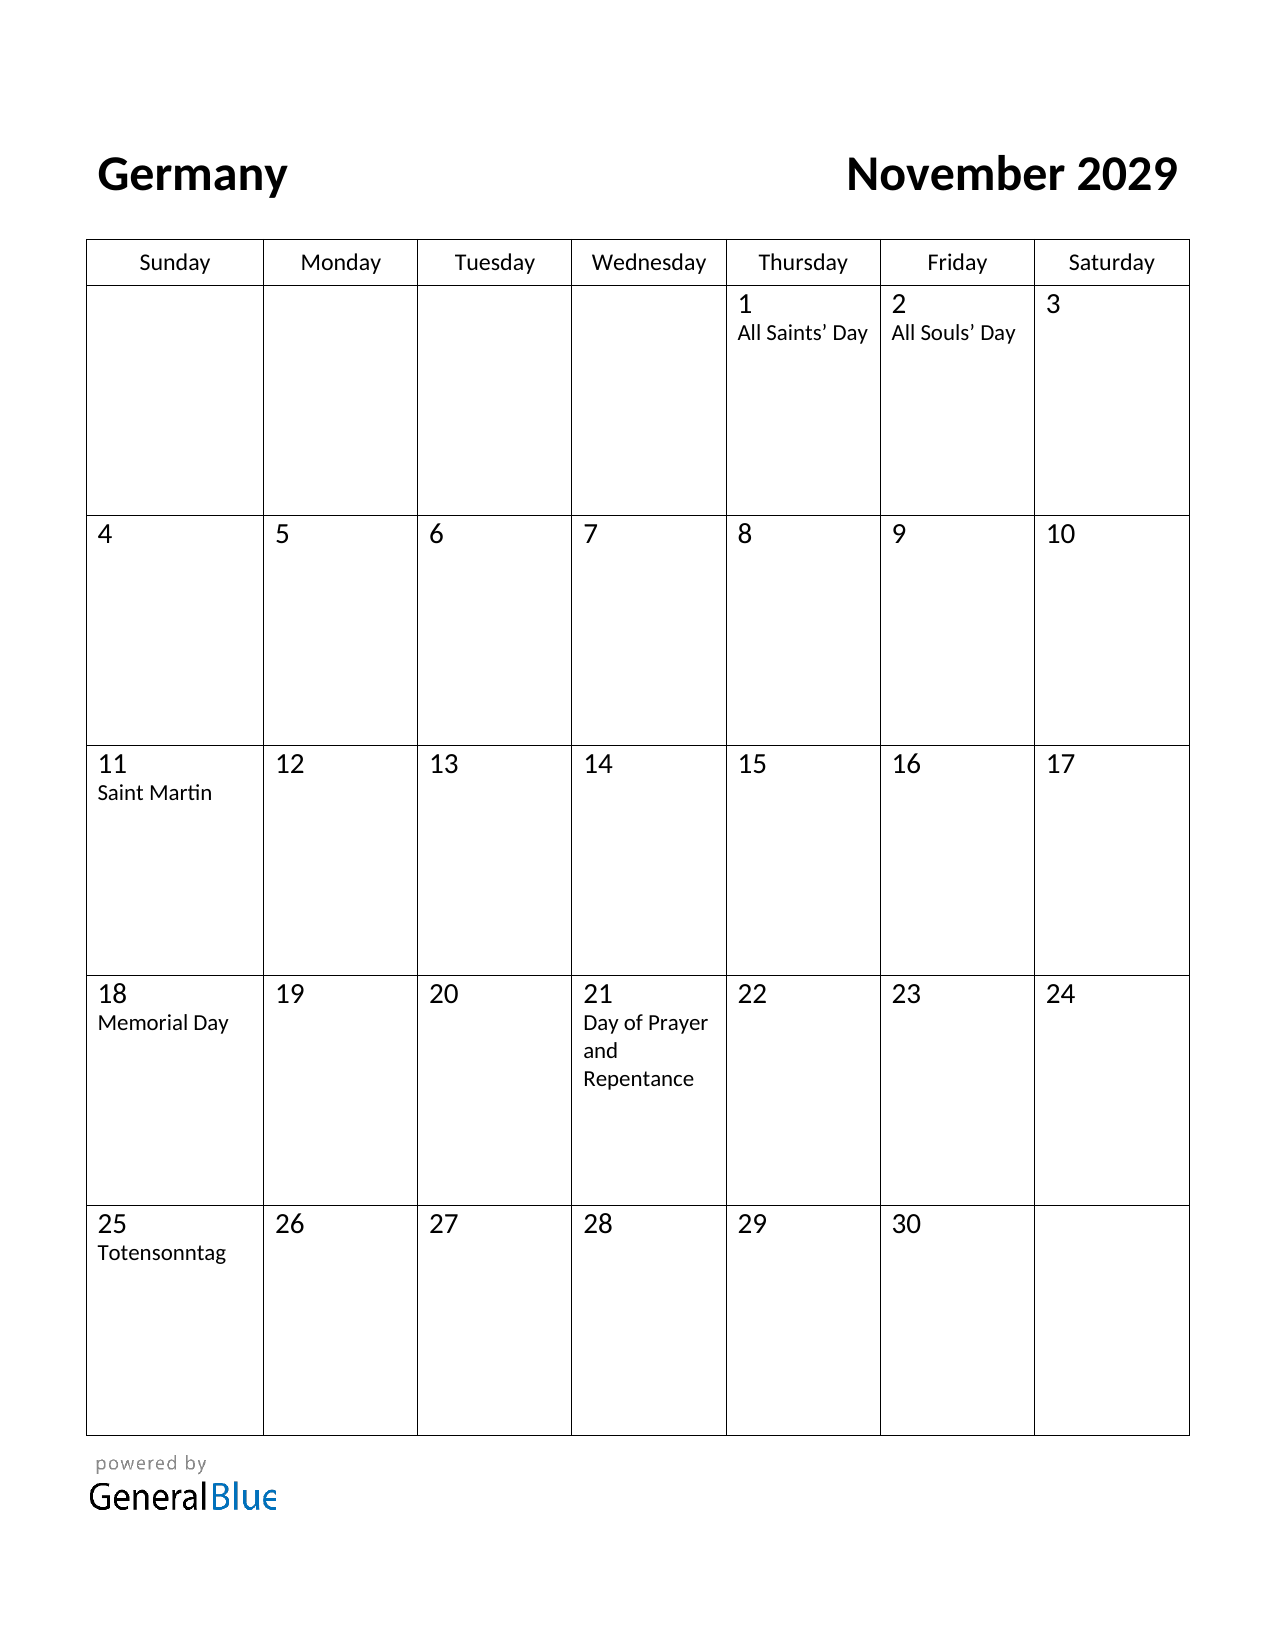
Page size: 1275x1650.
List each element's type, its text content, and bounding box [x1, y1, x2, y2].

table_cell [418, 1008, 571, 1204]
table_cell [1035, 318, 1189, 514]
table_cell [264, 1008, 417, 1204]
table_cell [572, 318, 726, 514]
table_cell Totensonntag [87, 1238, 263, 1434]
table_cell [1035, 1008, 1189, 1204]
table_cell Tuesday [418, 240, 571, 284]
table_cell [727, 548, 880, 744]
table_cell [727, 1008, 880, 1204]
table_cell [572, 548, 726, 744]
table_cell Thursday [727, 240, 880, 284]
table_cell [727, 778, 880, 974]
table_cell [1035, 778, 1189, 974]
table_cell 8 [727, 516, 880, 548]
table_cell [264, 778, 417, 974]
table_cell 24 [1035, 976, 1189, 1008]
table_cell [727, 1238, 880, 1434]
table_header Germany [86, 105, 572, 239]
table_cell [418, 318, 571, 514]
table_cell 13 [418, 746, 571, 778]
table_cell [418, 1238, 571, 1434]
table_cell [87, 318, 263, 514]
table_cell [87, 548, 263, 744]
table_cell 27 [418, 1206, 571, 1238]
table_cell [418, 548, 571, 744]
table_cell 26 [264, 1206, 417, 1238]
table_cell [881, 1238, 1034, 1434]
table_cell All Saints’ Day [727, 318, 880, 514]
table_cell 1 [727, 286, 880, 318]
table_header November 2029 [572, 105, 1189, 239]
table_cell 9 [881, 516, 1034, 548]
table_cell [264, 318, 417, 514]
picture [88, 1452, 276, 1515]
table_cell [881, 1008, 1034, 1204]
table_cell Memorial Day [87, 1008, 263, 1204]
table_cell All Souls’ Day [881, 318, 1034, 514]
table_cell [572, 286, 726, 318]
table_cell 17 [1035, 746, 1189, 778]
table_cell [1035, 1206, 1189, 1238]
table_cell 18 [87, 976, 263, 1008]
table_cell 25 [87, 1206, 263, 1238]
table_cell [1035, 1238, 1189, 1434]
table_cell [264, 1238, 417, 1434]
table_cell Day of Prayer and Repentance [572, 1008, 726, 1204]
table_cell 21 [572, 976, 726, 1008]
table_cell Saturday [1035, 240, 1189, 284]
table_cell [87, 286, 263, 318]
table_cell 29 [727, 1206, 880, 1238]
table_cell 20 [418, 976, 571, 1008]
table_cell [572, 778, 726, 974]
table_cell [572, 1238, 726, 1434]
table_cell Friday [881, 240, 1034, 284]
table_cell 5 [264, 516, 417, 548]
table_cell [86, 1436, 1189, 1534]
table_cell [418, 778, 571, 974]
table_cell 11 [87, 746, 263, 778]
table_cell Wednesday [572, 240, 726, 284]
table_cell 12 [264, 746, 417, 778]
table_cell [1035, 548, 1189, 744]
table_cell [418, 286, 571, 318]
table_cell 19 [264, 976, 417, 1008]
table_cell 6 [418, 516, 571, 548]
table_cell 3 [1035, 286, 1189, 318]
table_cell 30 [881, 1206, 1034, 1238]
table_cell 10 [1035, 516, 1189, 548]
table_cell Saint Martin [87, 778, 263, 974]
table_cell [881, 548, 1034, 744]
table_cell 4 [87, 516, 263, 548]
table_cell Sunday [87, 240, 263, 284]
table_cell 15 [727, 746, 880, 778]
table_cell [264, 286, 417, 318]
table_cell [264, 548, 417, 744]
table_cell 14 [572, 746, 726, 778]
table_cell 2 [881, 286, 1034, 318]
table_cell Monday [264, 240, 417, 284]
table_cell 28 [572, 1206, 726, 1238]
table_cell 23 [881, 976, 1034, 1008]
table_cell [881, 778, 1034, 974]
table_cell 22 [727, 976, 880, 1008]
table_cell 7 [572, 516, 726, 548]
table_cell 16 [881, 746, 1034, 778]
